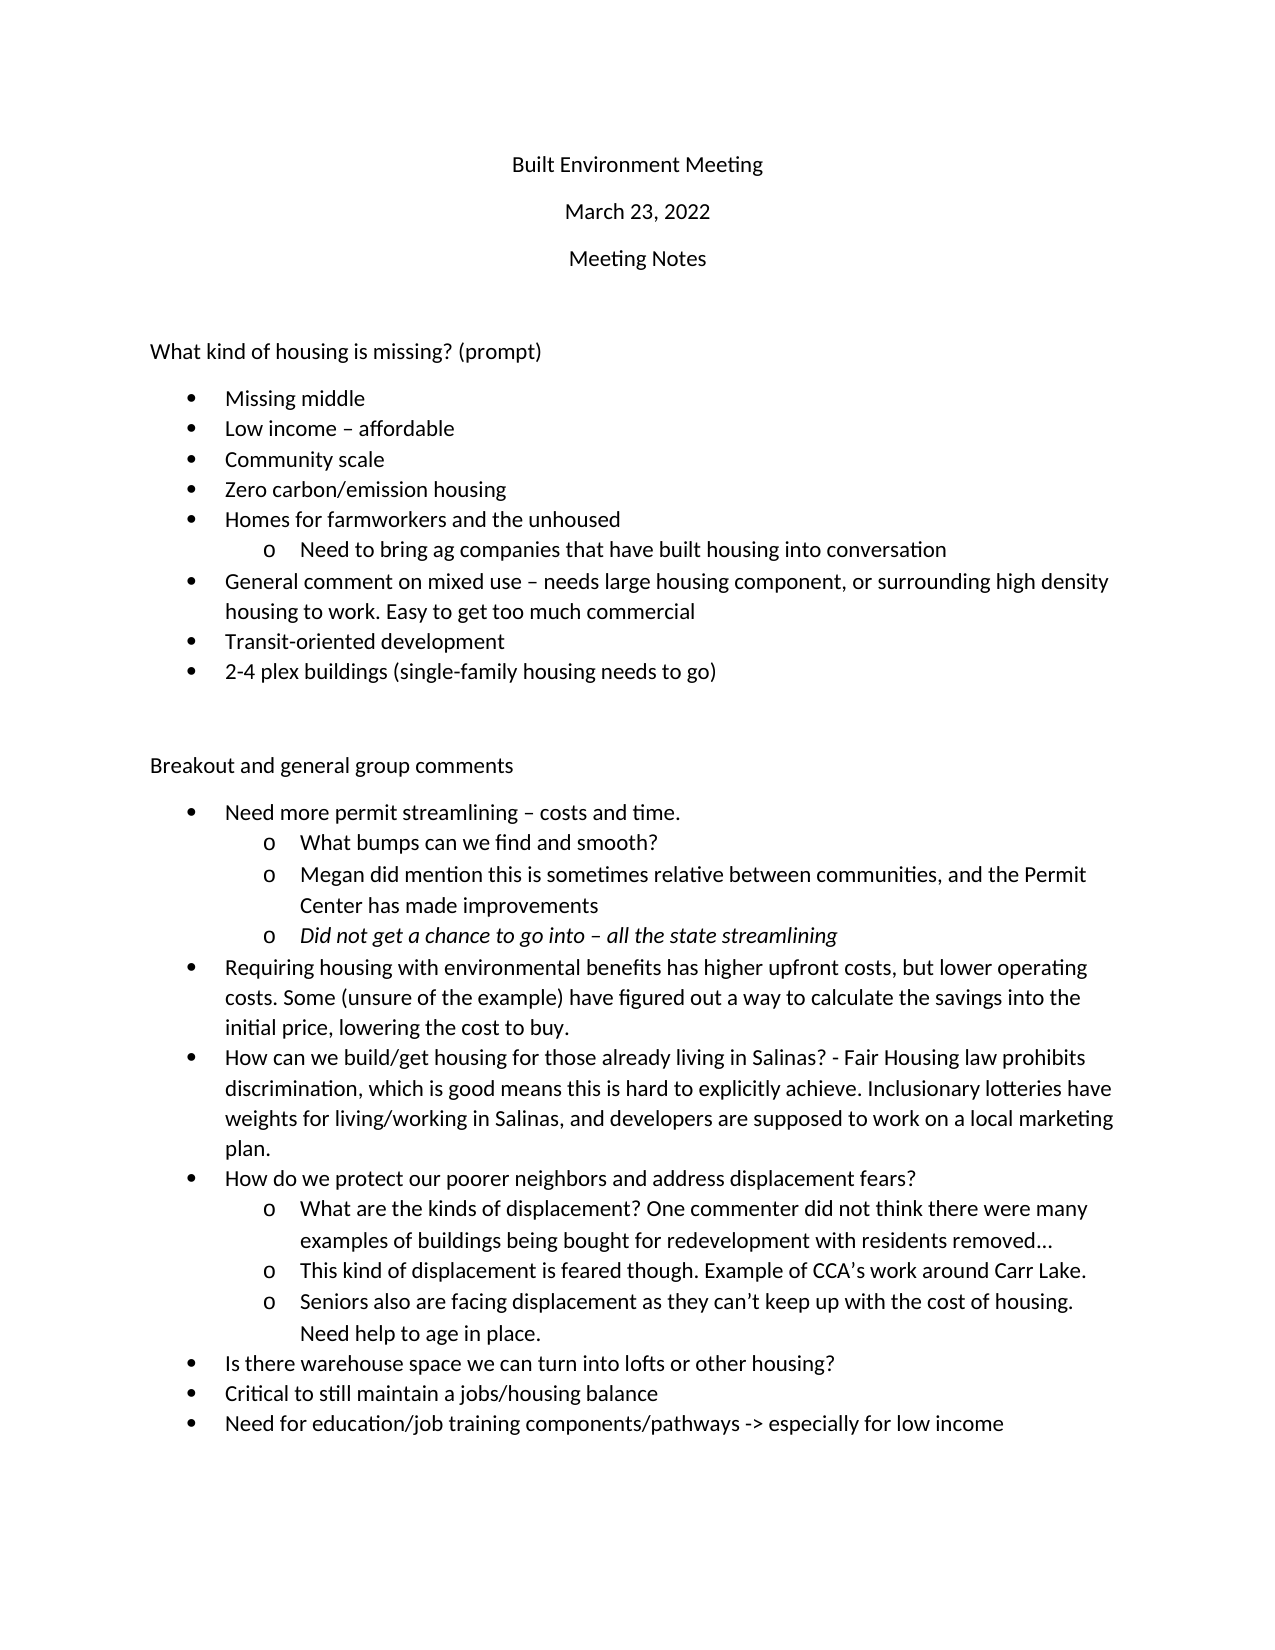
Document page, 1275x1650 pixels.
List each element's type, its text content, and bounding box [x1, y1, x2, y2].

list What are the kinds of displacement? One commenter did not think there were many examples of buildings being bought for redevelopment with residents removed... [262, 1194, 1125, 1254]
list Transit-oriented development [187, 627, 1125, 655]
list Homes for farmworkers and the unhoused [187, 505, 1125, 533]
list Missing middle [187, 384, 1125, 412]
list What bumps can we find and smooth? [262, 828, 1125, 857]
text What kind of housing is missing? (prompt) [150, 337, 1125, 366]
list Megan did mention this is sometimes relative between communities, and the Permit Center has made improvements [262, 860, 1125, 919]
list Seniors also are facing displacement as they can’t keep up with the cost of housing. Need help to age in place. [262, 1287, 1125, 1347]
list 2-4 plex buildings (single-family housing needs to go) [187, 657, 1125, 686]
list Did not get a chance to go into – all the state streamlining [262, 921, 1125, 951]
list Is there warehouse space we can turn into lofts or other housing? [187, 1349, 1125, 1377]
list General comment on mixed use – needs large housing component, or surrounding high density housing to work. Easy to get too much commercial [187, 567, 1125, 625]
list How do we protect our poorer neighbors and address displacement fears? [187, 1164, 1125, 1192]
list Community scale [187, 445, 1125, 473]
text March 23, 2022 [150, 197, 1125, 225]
list How can we build/get housing for those already living in Salinas? - Fair Housing law prohibits discrimination, which is good means this is hard to explicitly achieve. Inclusionary lotteries have weights for living/working in Salinas, and developers are supposed to work on a local marketing plan. [187, 1043, 1125, 1162]
list This kind of displacement is feared though. Example of CCA’s work around Carr Lake. [262, 1256, 1125, 1285]
list Need for education/job training components/pathways -> especially for low income [187, 1409, 1125, 1437]
list Need more permit streamlining – costs and time. [187, 798, 1125, 826]
list Critical to still maintain a jobs/housing balance [187, 1379, 1125, 1407]
list Low income – affordable [187, 414, 1125, 443]
list Zero carbon/emission housing [187, 475, 1125, 503]
text Built Environment Meeting [150, 150, 1125, 178]
text Meeting Notes [150, 244, 1125, 272]
list Need to bring ag companies that have built housing into conversation [262, 535, 1125, 564]
list Requiring housing with environmental benefits has higher upfront costs, but lower operating costs. Some (unsure of the example) have figured out a way to calculate the savings into the initial price, lowering the cost to buy. [187, 953, 1125, 1041]
text Breakout and general group comments [150, 751, 1125, 779]
